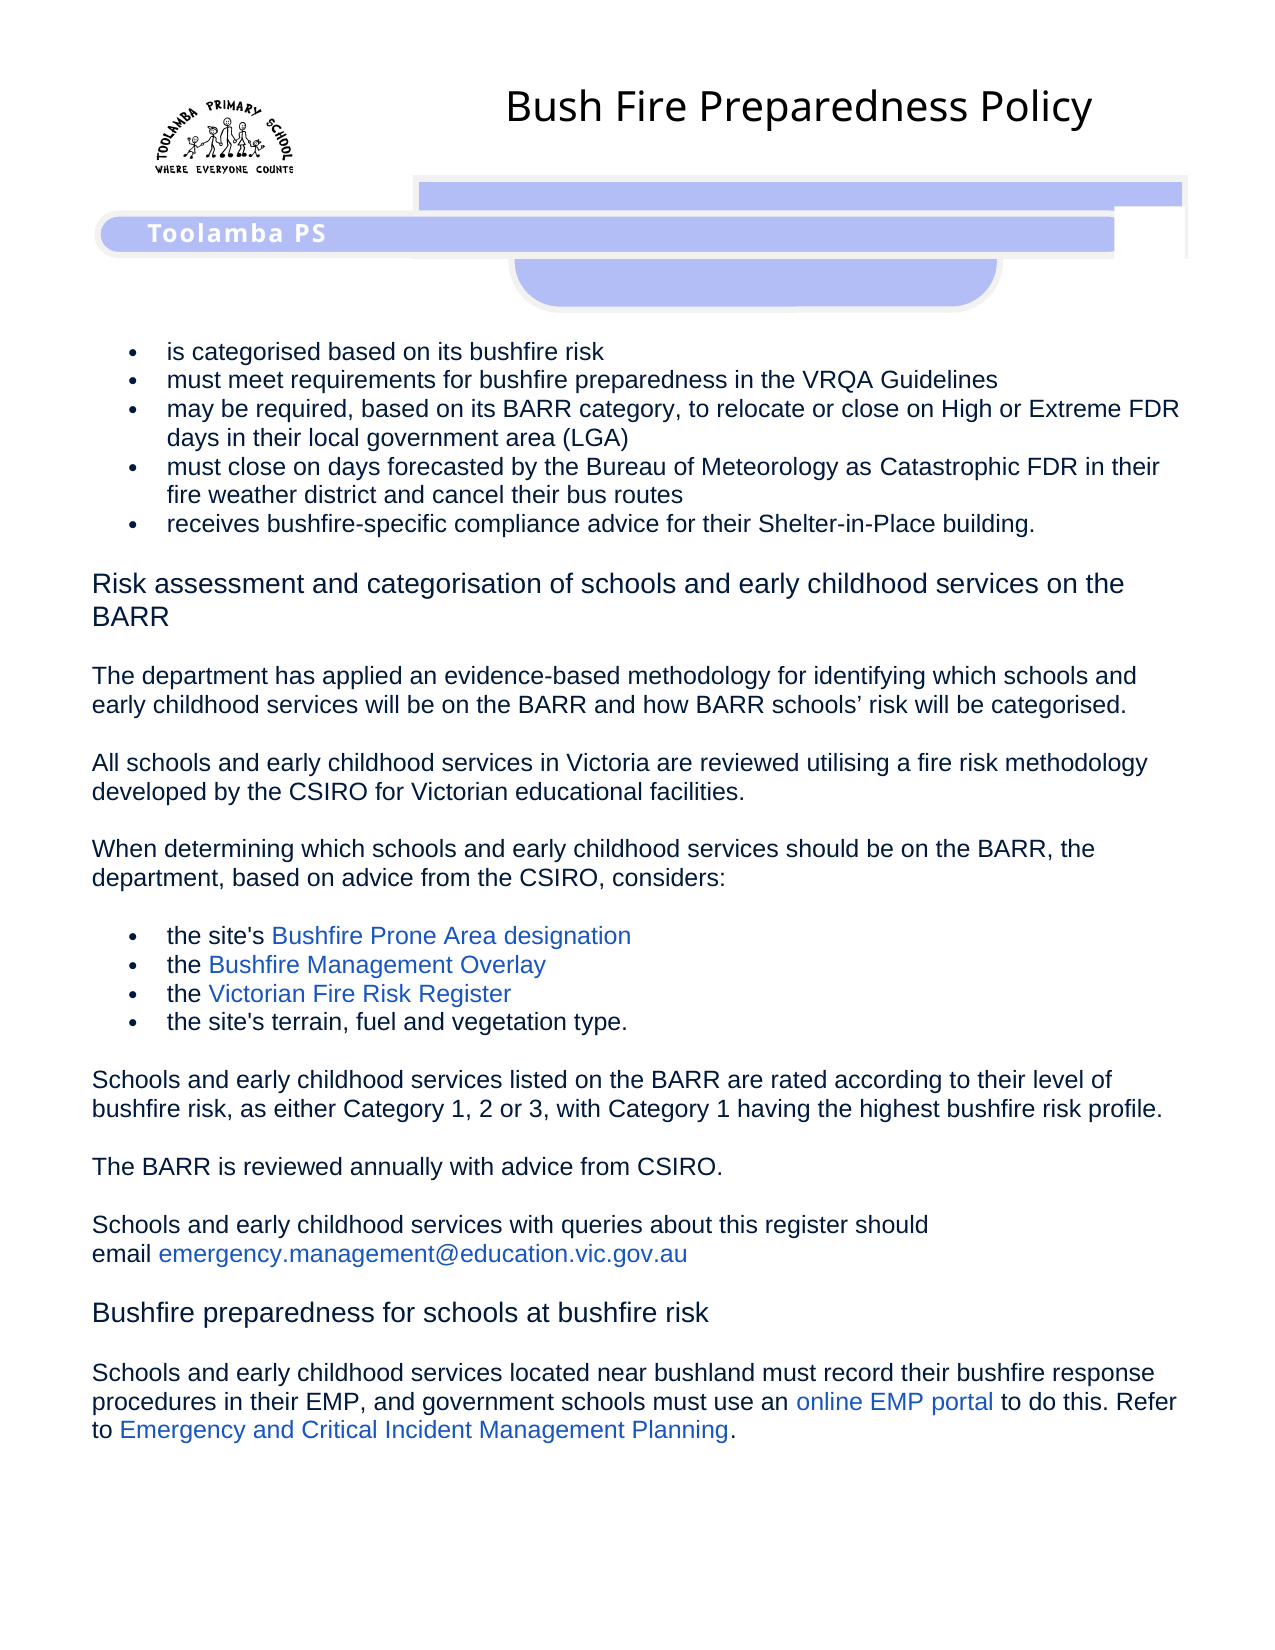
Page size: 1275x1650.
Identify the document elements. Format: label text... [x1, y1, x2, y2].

text All schools and early childhood services in Victoria are reviewed utilising a fire risk methodology developed by the CSIRO for Victorian educational facilities. [92, 748, 1183, 805]
text The department has applied an evidence-based methodology for identifying which schools and early childhood services will be on the BARR and how BARR schools’ risk will be categorised. [92, 661, 1183, 718]
text Schools and early childhood services with queries about this register should email emergency.management@education.vic.gov.au [92, 1210, 1183, 1267]
text Schools and early childhood services listed on the BARR are rated according to their level of bushfire risk, as either Category 1, 2 or 3, with Category 1 having the highest bushfire risk profile. [92, 1065, 1183, 1123]
list the Bushfire Management Overlay [129, 950, 1183, 978]
list must close on days forecasted by the Bureau of Meteorology as Catastrophic FDR in their fire weather district and cancel their bus routes [129, 452, 1183, 509]
picture [155, 100, 293, 174]
list the site's Bushfire Prone Area designation [129, 921, 1183, 950]
text Schools and early childhood services located near bushland must record their bushfire response procedures in their EMP, and government schools must use an online EMP portal to do this. Refer to Emergency and Critical Incident Management Planning. [92, 1358, 1183, 1444]
list receives bushfire-specific compliance advice for their Shelter-in-Place building. [129, 509, 1183, 538]
text Risk assessment and categorisation of schools and early childhood services on the BARR [92, 567, 1183, 632]
text Bushfire preparedness for schools at bushfire risk [92, 1296, 1183, 1329]
list the Victorian Fire Risk Register [129, 978, 1183, 1007]
text When determining which schools and early childhood services should be on the BARR, the department, based on advice from the CSIRO, considers: [92, 834, 1183, 892]
list is categorised based on its bushfire risk [129, 337, 1183, 365]
list may be required, based on its BARR category, to relocate or close on High or Extreme FDR days in their local government area (LGA) [129, 394, 1183, 452]
list must meet requirements for bushfire preparedness in the VRQA Guidelines [129, 365, 1183, 394]
text The BARR is reviewed annually with advice from CSIRO. [92, 1152, 1183, 1181]
list the site's terrain, fuel and vegetation type. [129, 1007, 1183, 1036]
